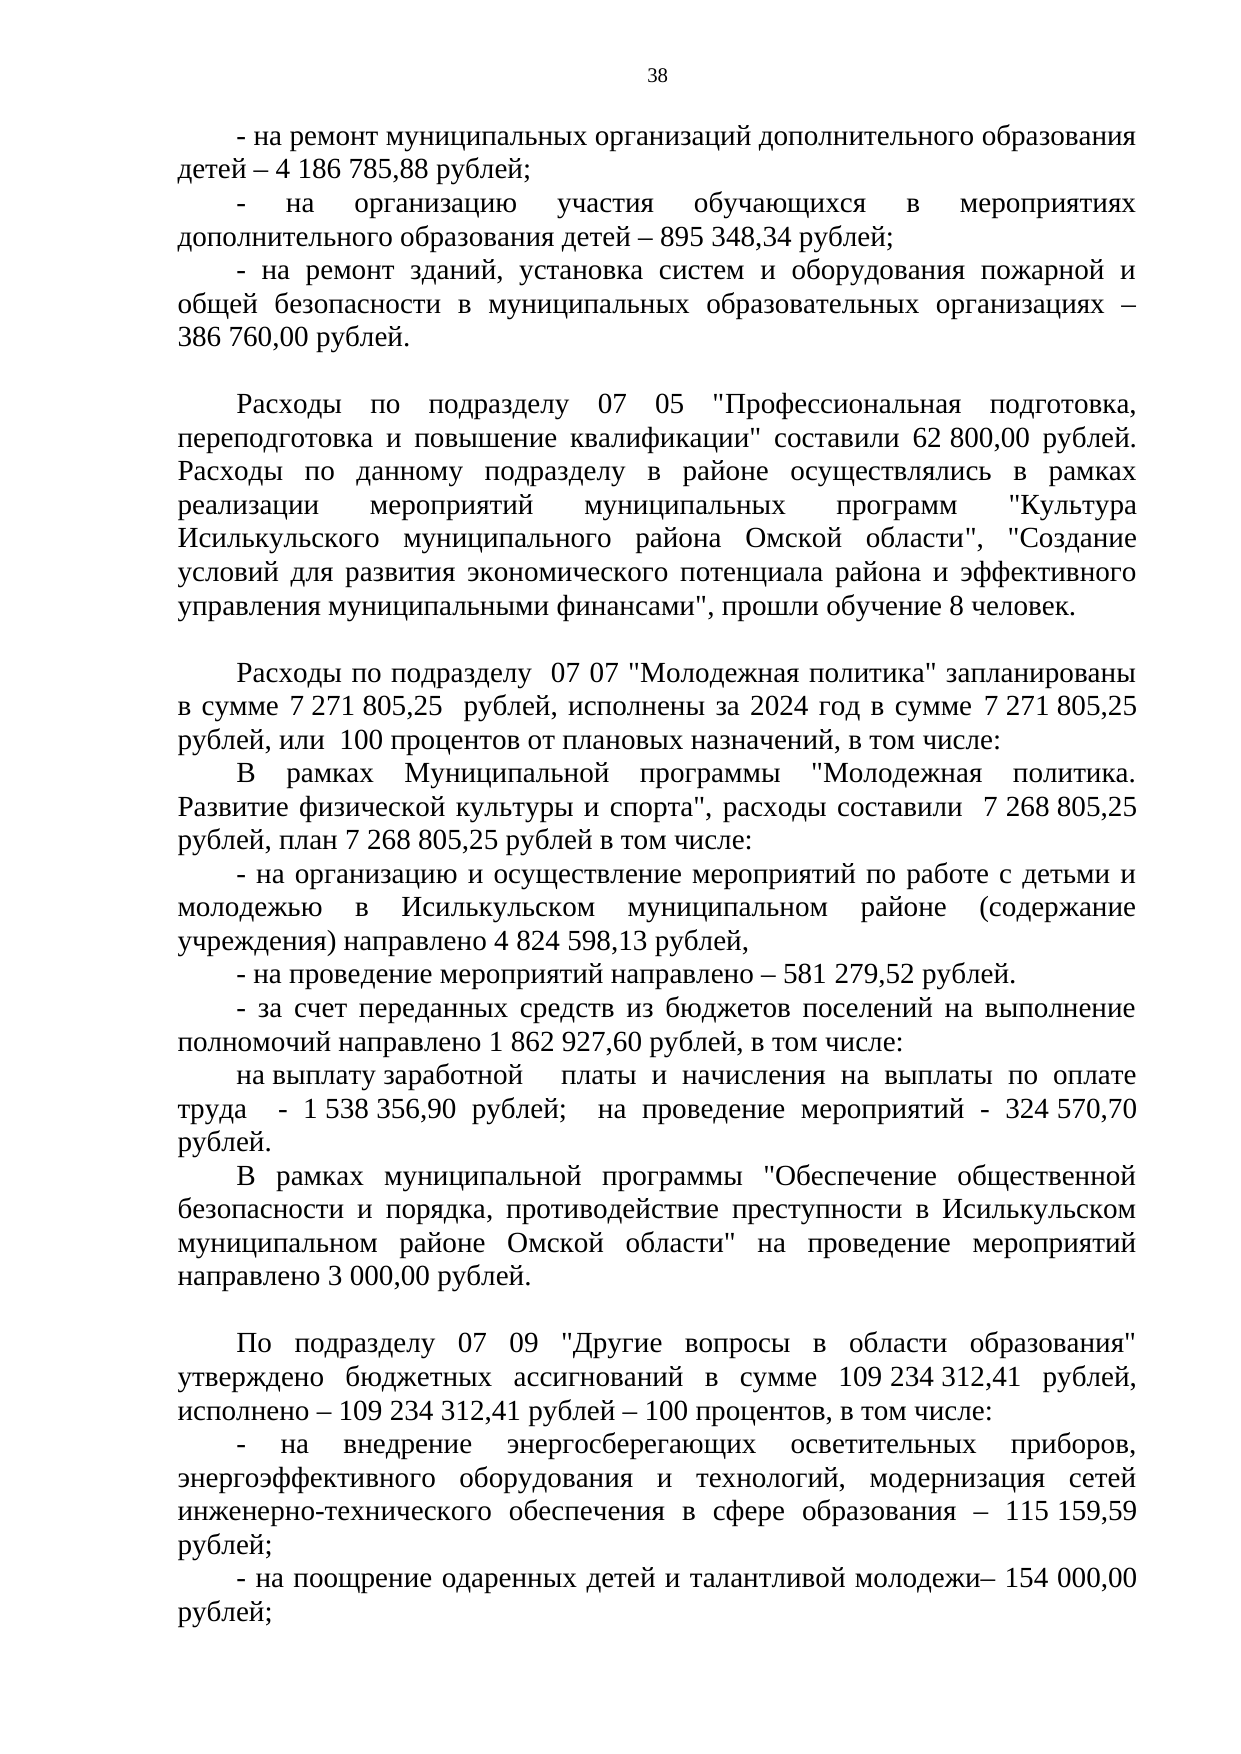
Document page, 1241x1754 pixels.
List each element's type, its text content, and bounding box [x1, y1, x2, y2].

text По подразделу 07 09 "Другие вопросы в области образования" утверждено бюджетных ассигнований в сумме 109 234 312,41 рублей, исполнено – 109 234 312,41 рублей – 100 процентов, в том числе: [177, 1326, 1137, 1426]
text - на организацию участия обучающихся в мероприятиях дополнительного образования детей – 895 348,34 рублей; [177, 185, 1137, 252]
text - на поощрение одаренных детей и талантливой молодежи– 154 000,00 рублей; [177, 1560, 1137, 1627]
text - на проведение мероприятий направлено – 581 279,52 рублей. [177, 957, 1137, 990]
text - на организацию и осуществление мероприятий по работе с детьми и молодежью в Исилькульском муниципальном районе (содержание учреждения) направлено 4 824 598,13 рублей, [177, 856, 1137, 957]
text - на ремонт муниципальных организаций дополнительного образования детей – 4 186 785,88 рублей; [177, 118, 1137, 185]
text В рамках Муниципальной программы "Молодежная политика. Развитие физической культуры и спорта", расходы составили 7 268 805,25 рублей, план 7 268 805,25 рублей в том числе: [177, 755, 1137, 856]
text Расходы по подразделу 07 05 "Профессиональная подготовка, переподготовка и повышение квалификации" составили 62 800,00 рублей. Расходы по данному подразделу в районе осуществлялись в рамках реализации мероприятий муниципальных программ "Культура Исилькульского муниципального района Омской области", "Создание условий для развития экономического потенциала района и эффективного управления муниципальными финансами", прошли обучение 8 человек. [177, 386, 1137, 621]
text Расходы по подразделу 07 07 "Молодежная политика" запланированы в сумме 7 271 805,25 рублей, исполнены за 2024 год в сумме 7 271 805,25 рублей, или 100 процентов от плановых назначений, в том числе: [177, 655, 1137, 755]
text В рамках муниципальной программы "Обеспечение общественной безопасности и порядка, противодействие преступности в Исилькульском муниципальном районе Омской области" на проведение мероприятий направлено 3 000,00 рублей. [177, 1158, 1137, 1292]
text - на внедрение энергосберегающих осветительных приборов, энергоэффективного оборудования и технологий, модернизация сетей инженерно-технического обеспечения в сфере образования – 115 159,59 рублей; [177, 1426, 1137, 1560]
text - на ремонт зданий, установка систем и оборудования пожарной и общей безопасности в муниципальных образовательных организациях – 386 760,00 рублей. [177, 252, 1137, 353]
text - за счет переданных средств из бюджетов поселений на выполнение полномочий направлено 1 862 927,60 рублей, в том числе: [177, 990, 1137, 1057]
text на выплату заработной платы и начисления на выплаты по оплате труда - 1 538 356,90 рублей; на проведение мероприятий - 324 570,70 рублей. [177, 1057, 1137, 1158]
